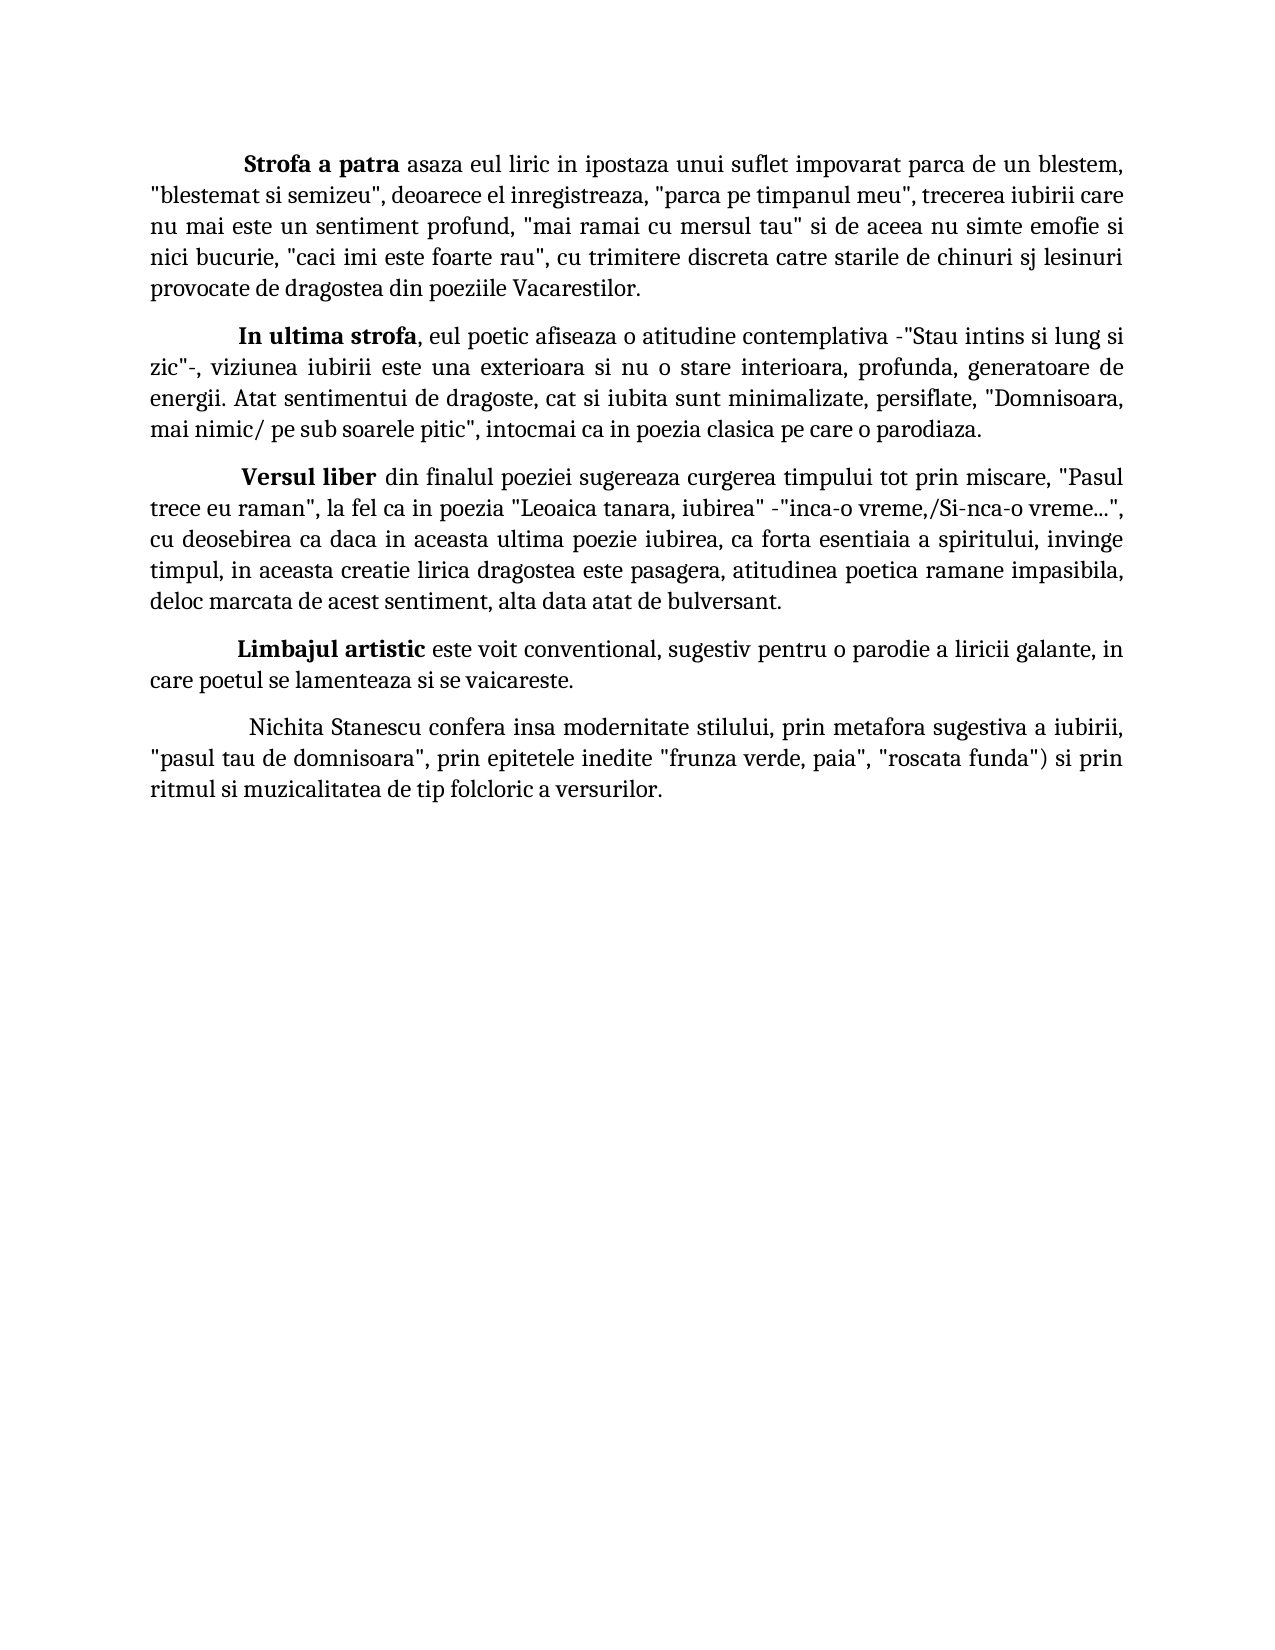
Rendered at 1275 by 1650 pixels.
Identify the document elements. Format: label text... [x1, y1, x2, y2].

text In ultima strofa, eul poetic afiseaza o atitudine contemplativa -"Stau intins si lung si zic"-, viziunea iubirii este una exterioara si nu o stare interioara, profunda, generatoare de energii. Atat sentimentui de dragoste, cat si iubita sunt minimalizate, persiflate, "Domnisoara, mai nimic/ pe sub soarele pitic", intocmai ca in poezia clasica pe care o parodiaza. [150, 322, 1125, 444]
text Limbajul artistic este voit conventional, sugestiv pentru o parodie a liricii galante, in care poetul se lamenteaza si se vaicareste. [150, 634, 1125, 694]
text Strofa a patra asaza eul liric in ipostaza unui suflet impovarat parca de un blestem, "blestemat si semizeu", deoarece el inregistreaza, "parca pe timpanul meu", trecerea iubirii care nu mai este un sentiment profund, "mai ramai cu mersul tau" si de aceea nu simte emofie si nici bucurie, "caci imi este foarte rau", cu trimitere discreta catre starile de chinuri sj lesinuri provocate de dragostea din poeziile Vacarestilor. [150, 150, 1125, 303]
text Versul liber din finalul poeziei sugereaza curgerea timpului tot prin miscare, "Pasul trece eu raman", la fel ca in poezia "Leoaica tanara, iubirea" -"inca-o vreme,/Si-nca-o vreme...", cu deosebirea ca daca in aceasta ultima poezie iubirea, ca forta esentiaia a spiritului, invinge timpul, in aceasta creatie lirica dragostea este pasagera, atitudinea poetica ramane impasibila, deloc marcata de acest sentiment, alta data atat de bulversant. [150, 463, 1125, 616]
text Nichita Stanescu confera insa modernitate stilului, prin metafora sugestiva a iubirii, "pasul tau de domnisoara", prin epitetele inedite "frunza verde, paia", "roscata funda") si prin ritmul si muzicalitatea de tip folcloric a versurilor. [150, 713, 1125, 804]
